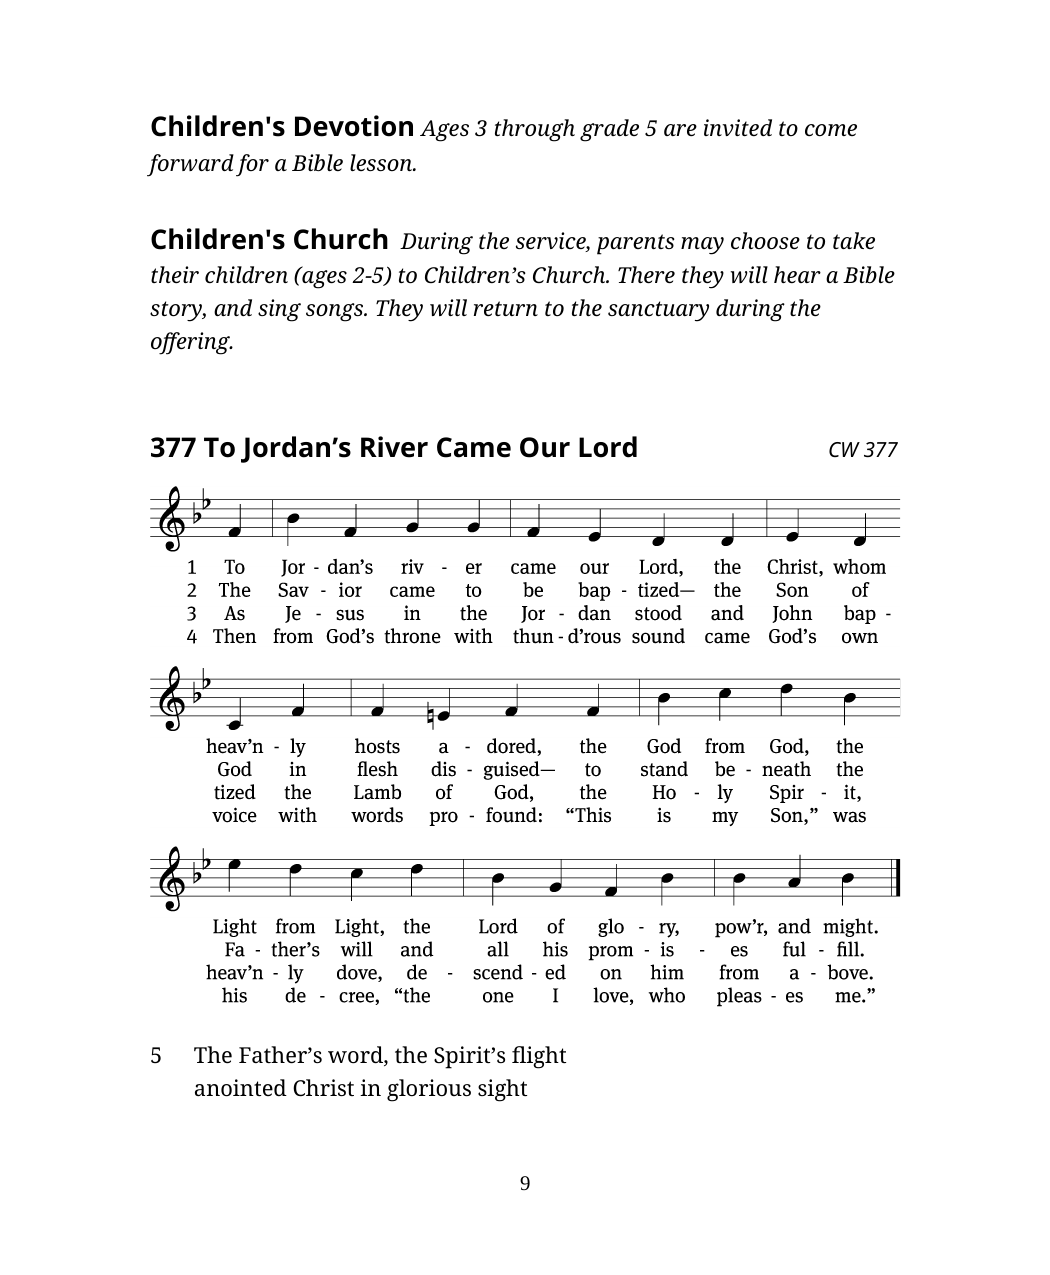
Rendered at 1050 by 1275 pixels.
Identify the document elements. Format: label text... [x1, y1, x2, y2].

text 377 To Jordan’s River Came Our Lord CW 377 [150, 429, 900, 466]
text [150, 1041, 900, 1103]
text Children's Devotion Ages 3 through grade 5 are invited to come forward for a Bible lesson. [150, 108, 900, 177]
text Children's Church During the service, parents may choose to take their children (ages 2-5) to Children’s Church. There they will hear a Bible story, and sing songs. They will return to the sanctuary during the offering. [150, 221, 900, 356]
picture [150, 486, 901, 1008]
